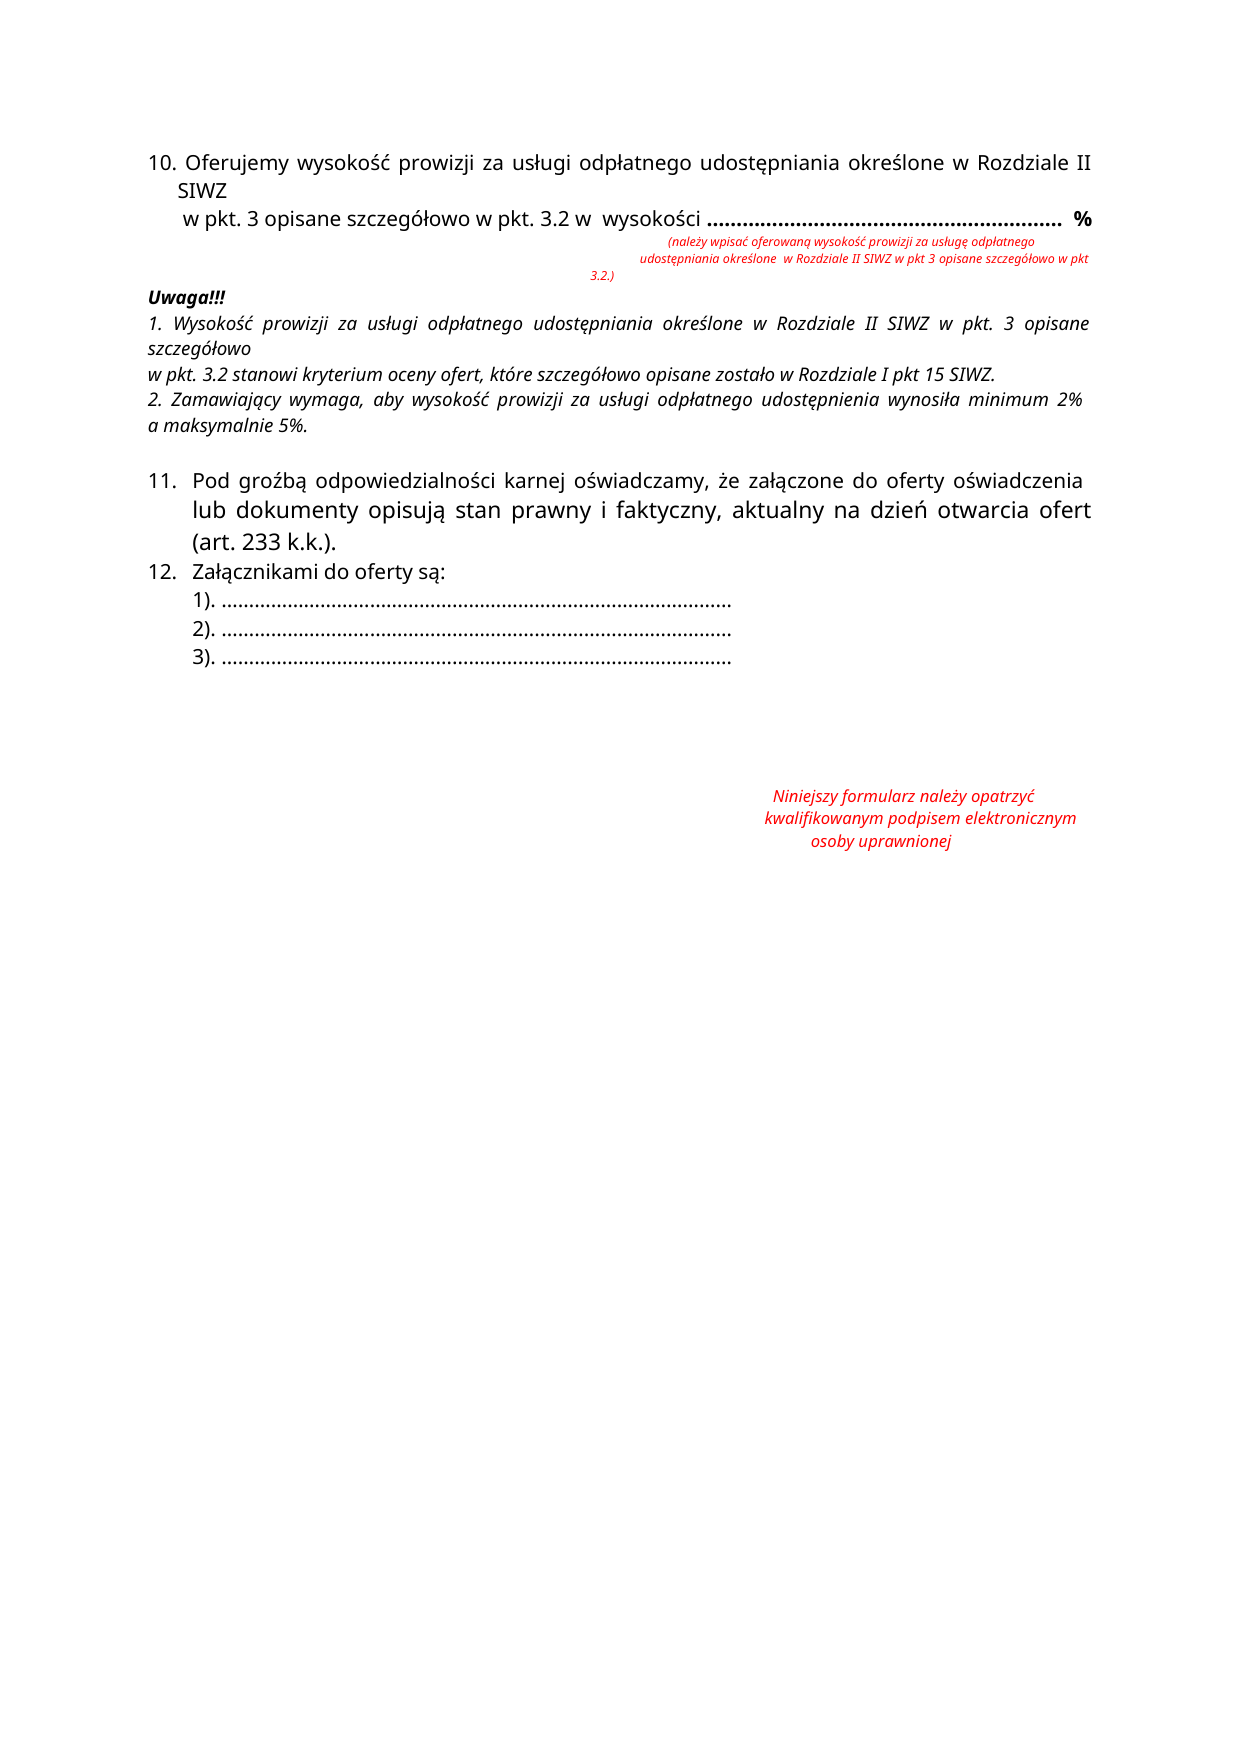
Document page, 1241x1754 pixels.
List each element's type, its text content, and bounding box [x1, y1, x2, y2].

text 3). ………………………………………………………………………………… [192, 642, 1092, 671]
text 1. Wysokość prowizji za usługi odpłatnego udostępniania określone w Rozdziale II SIWZ w pkt. 3 opisane szczegółowo w pkt. 3.2 stanowi kryterium oceny ofert, które szczegółowo opisane zostało w Rozdziale I pkt 15 SIWZ. [148, 310, 1092, 386]
text udostępniania określone w Rozdziale II SIWZ w pkt 3 opisane szczegółowo w pkt 3.2.) [590, 250, 1092, 284]
text Uwaga!!! [148, 284, 1092, 310]
text 10. Oferujemy wysokość prowizji za usługi odpłatnego udostępniania określone w Rozdziale II SIWZ w pkt. 3 opisane szczegółowo w pkt. 3.2 w wysokości ……………….………………………..………… % [148, 148, 1092, 233]
text 2). ………………………………………………………………………………… [192, 614, 1092, 642]
text 1). ………………………………………………………………………………… [192, 585, 1092, 614]
list Załącznikami do oferty są: [148, 557, 1092, 585]
list 2. Zamawiający wymaga, aby wysokość prowizji za usługi odpłatnego udostępnienia wynosiła minimum 2% a maksymalnie 5%. [148, 386, 1092, 437]
text Niniejszy formularz należy opatrzyć [148, 784, 1092, 807]
list Pod groźbą odpowiedzialności karnej oświadczamy, że załączone do oferty oświadczenia lub dokumenty opisują stan prawny i faktyczny, aktualny na dzień otwarcia ofert (art. 233 k.k.). [148, 466, 1092, 557]
text osoby uprawnionej [148, 830, 1092, 852]
text kwalifikowanym podpisem elektronicznym [148, 807, 1092, 830]
text (należy wpisać oferowaną wysokość prowizji za usługę odpłatnego [590, 233, 1092, 250]
